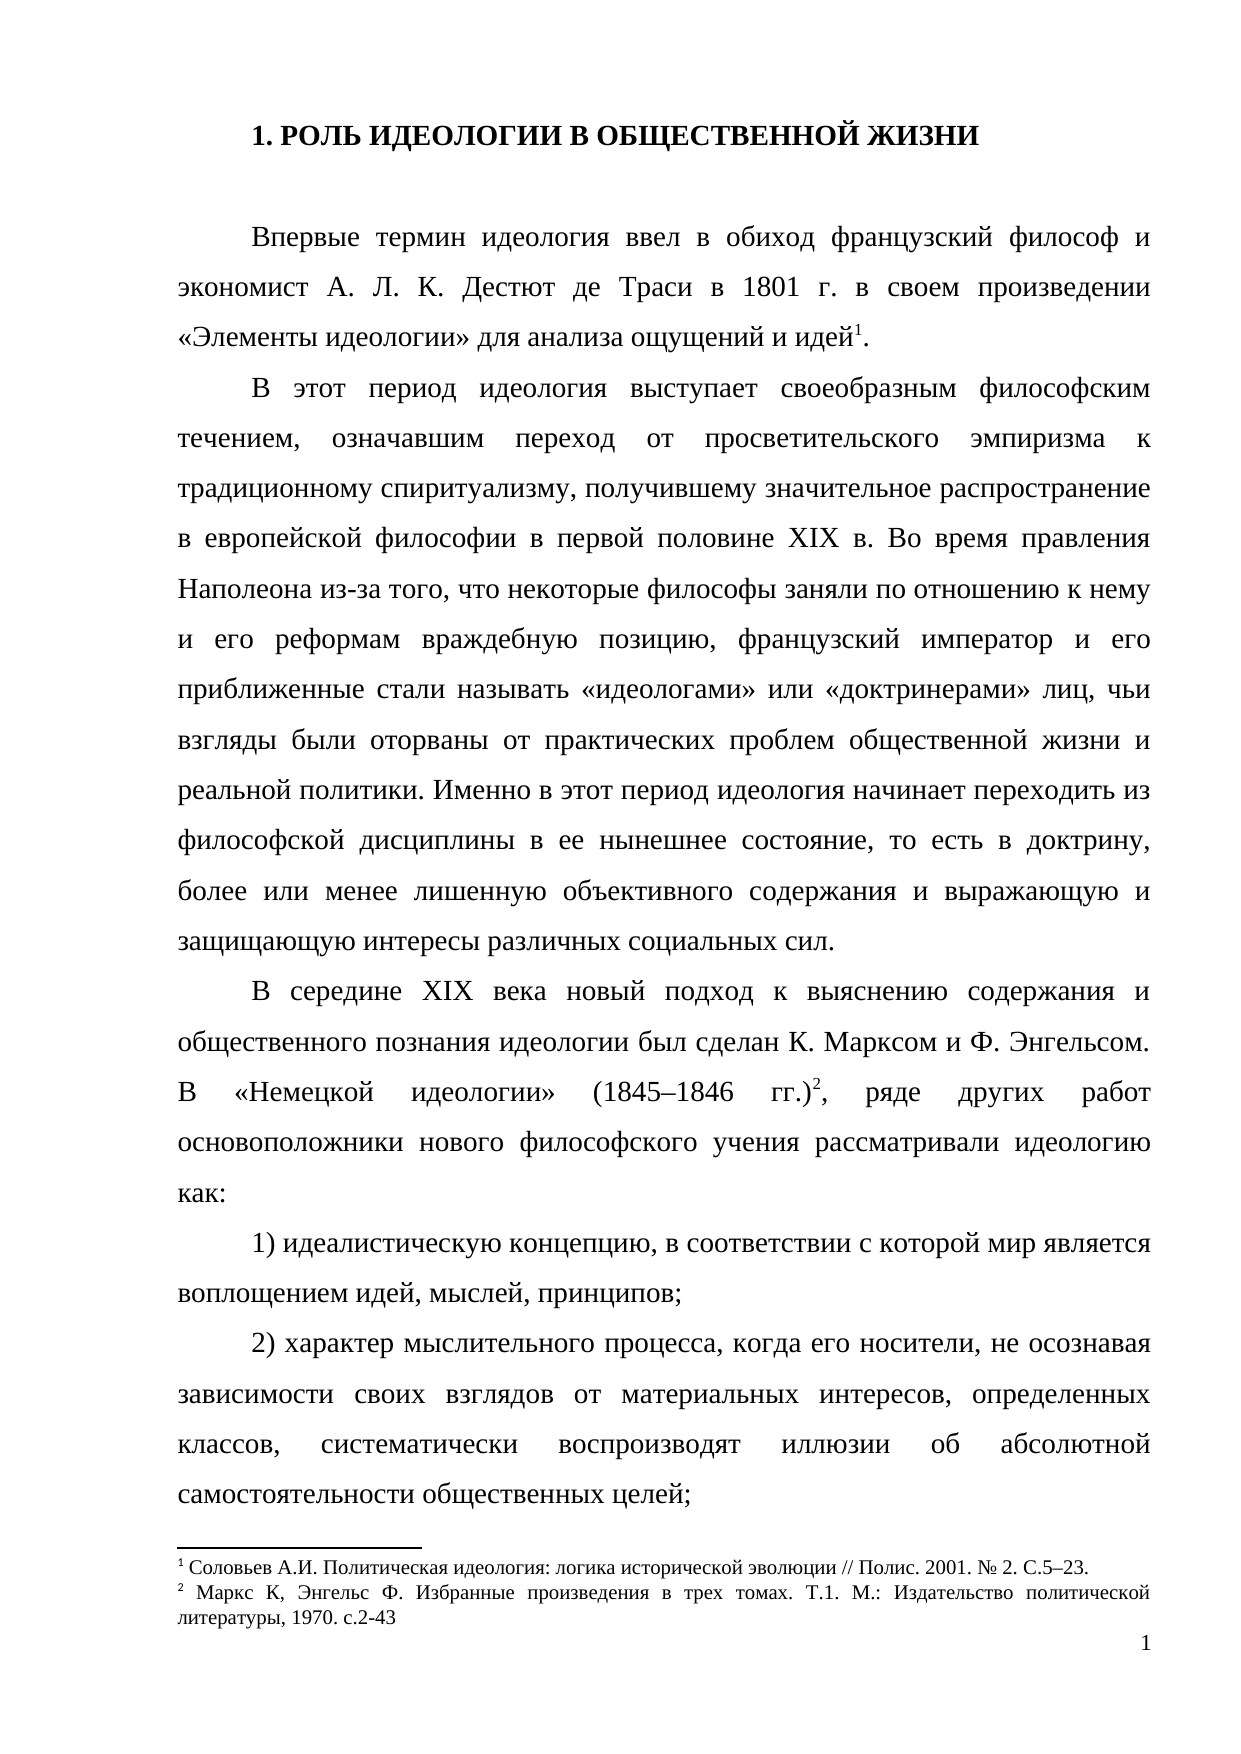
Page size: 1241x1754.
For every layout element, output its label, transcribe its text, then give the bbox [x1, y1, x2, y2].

text В этот период идеология выступает своеобразным философским течением, означавшим переход от просветительского эмпиризма к традиционному спиритуализму, получившему значительное распространение в европейской философии в первой половине XIX в. Во время правления Наполеона из-за того, что некоторые философы заняли по отношению к нему и его реформам враждебную позицию, французский император и его приближенные стали называть «идеологами» или «доктринерами» лиц, чьи взгляды были оторваны от практических проблем общественной жизни и реальной политики. Именно в этот период идеология начинает переходить из философской дисциплины в ее нынешнее состояние, то есть в доктрину, более или менее лишенную объективного содержания и выражающую и защищающую интересы различных социальных сил. [177, 370, 1152, 957]
text 1) идеалистическую концепцию, в соответствии с которой мир является воплощением идей, мыслей, принципов; [177, 1225, 1152, 1309]
text 1. РОЛЬ ИДЕОЛОГИИ В ОБЩЕСТВЕННОЙ ЖИЗНИ [177, 118, 1152, 152]
text 2) характер мыслительного процесса, когда его носители, не осознавая зависимости своих взглядов от материальных интересов, определенных классов, систематически воспроизводят иллюзии об абсолютной самостоятельности общественных целей; [177, 1326, 1152, 1510]
text Впервые термин идеология ввел в обиход французский философ и экономист А. Л. К. Дестют де Траси в 1801 г. в своем произведении «Элементы идеологии» для анализа ощущений и идей. [177, 219, 1152, 353]
text В середине XIX века новый подход к выяснению содержания и общественного познания идеологии был сделан К. Марксом и Ф. Энгельсом. В «Немецкой идеологии» (1845–1846 гг.), ряде других работ основоположники нового философского учения рассматривали идеологию как: [177, 973, 1152, 1208]
